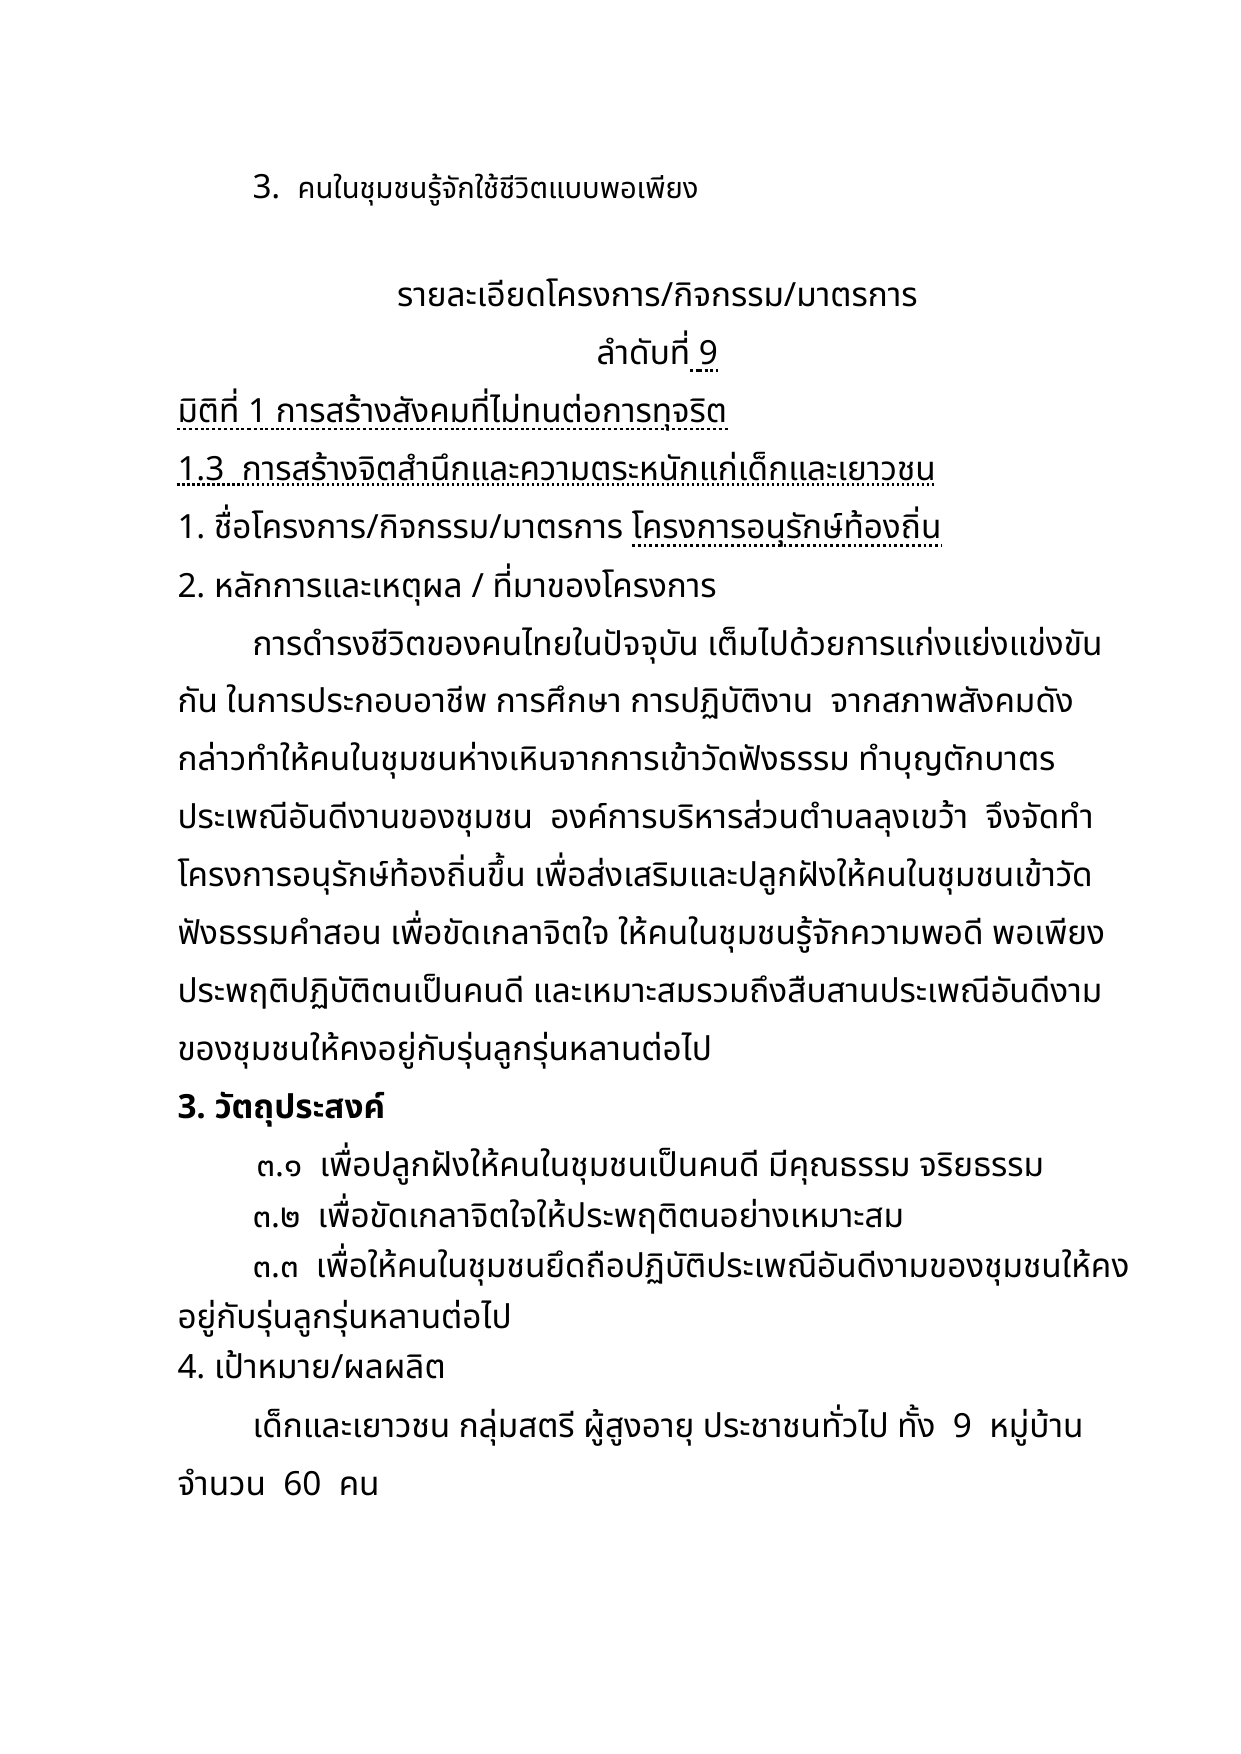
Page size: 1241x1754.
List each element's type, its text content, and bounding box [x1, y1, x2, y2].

text ๓.๑ เพื่อปลูกฝังให้คนในชุมชนเป็นคนดี มีคุณธรรม จริยธรรม [177, 1141, 1137, 1192]
text 1.3 การสร้างจิตสำนึกและความตระหนักแก่เด็กและเยาวชน [177, 445, 1137, 496]
text มิติที่ 1 การสร้างสังคมที่ไม่ทนต่อการทุจริต [177, 387, 1137, 438]
text 3. คนในชุมชนรู้จักใช้ชีวิตแบบพอเพียง [177, 162, 1137, 211]
text เด็กและเยาวชน กลุ่มสตรี ผู้สูงอายุ ประชาชนทั่วไป ทั้ง 9 หมู่บ้าน จำนวน 60 คน [177, 1401, 1137, 1510]
text การดำรงชีวิตของคนไทยในปัจจุบัน เต็มไปด้วยการแก่งแย่งแข่งขันกัน ในการประกอบอาชีพ การศึกษา การปฏิบัติงาน จากสภาพสังคมดังกล่าวทำให้คนในชุมชนห่างเหินจากการเข้าวัดฟังธรรม ทำบุญตักบาตร ประเพณีอันดีงานของชุมชน องค์การบริหารส่วนตำบลลุงเขว้า จึงจัดทำโครงการอนุรักษ์ท้องถิ่นขึ้น เพื่อส่งเสริมและปลูกฝังให้คนในชุมชนเข้าวัด ฟังธรรมคำสอน เพื่อขัดเกลาจิตใจ ให้คนในชุมชนรู้จักความพอดี พอเพียง ประพฤติปฏิบัติตนเป็นคนดี และเหมาะสมรวมถึงสืบสานประเพณีอันดีงามของชุมชนให้คงอยู่กับรุ่นลูกรุ่นหลานต่อไป [177, 619, 1137, 1075]
text 1. ชื่อโครงการ/กิจกรรม/มาตรการ โครงการอนุรักษ์ท้องถิ่น [177, 503, 1137, 554]
text 2. หลักการและเหตุผล / ที่มาของโครงการ [177, 561, 1137, 612]
text ๓.๒ เพื่อขัดเกลาจิตใจให้ประพฤติตนอย่างเหมาะสม [177, 1192, 1137, 1242]
text ๓.๓ เพื่อให้คนในชุมชนยึดถือปฏิบัติประเพณีอันดีงามของชุมชนให้คงอยู่กับรุ่นลูกรุ่นหลานต่อไป [177, 1242, 1137, 1343]
text ลำดับที่ 9 [177, 329, 1137, 379]
text 3. วัตถุประสงค์ [177, 1083, 1137, 1133]
text 4. เป้าหมาย/ผลผลิต [177, 1343, 1137, 1394]
text รายละเอียดโครงการ/กิจกรรม/มาตรการ [177, 271, 1137, 321]
